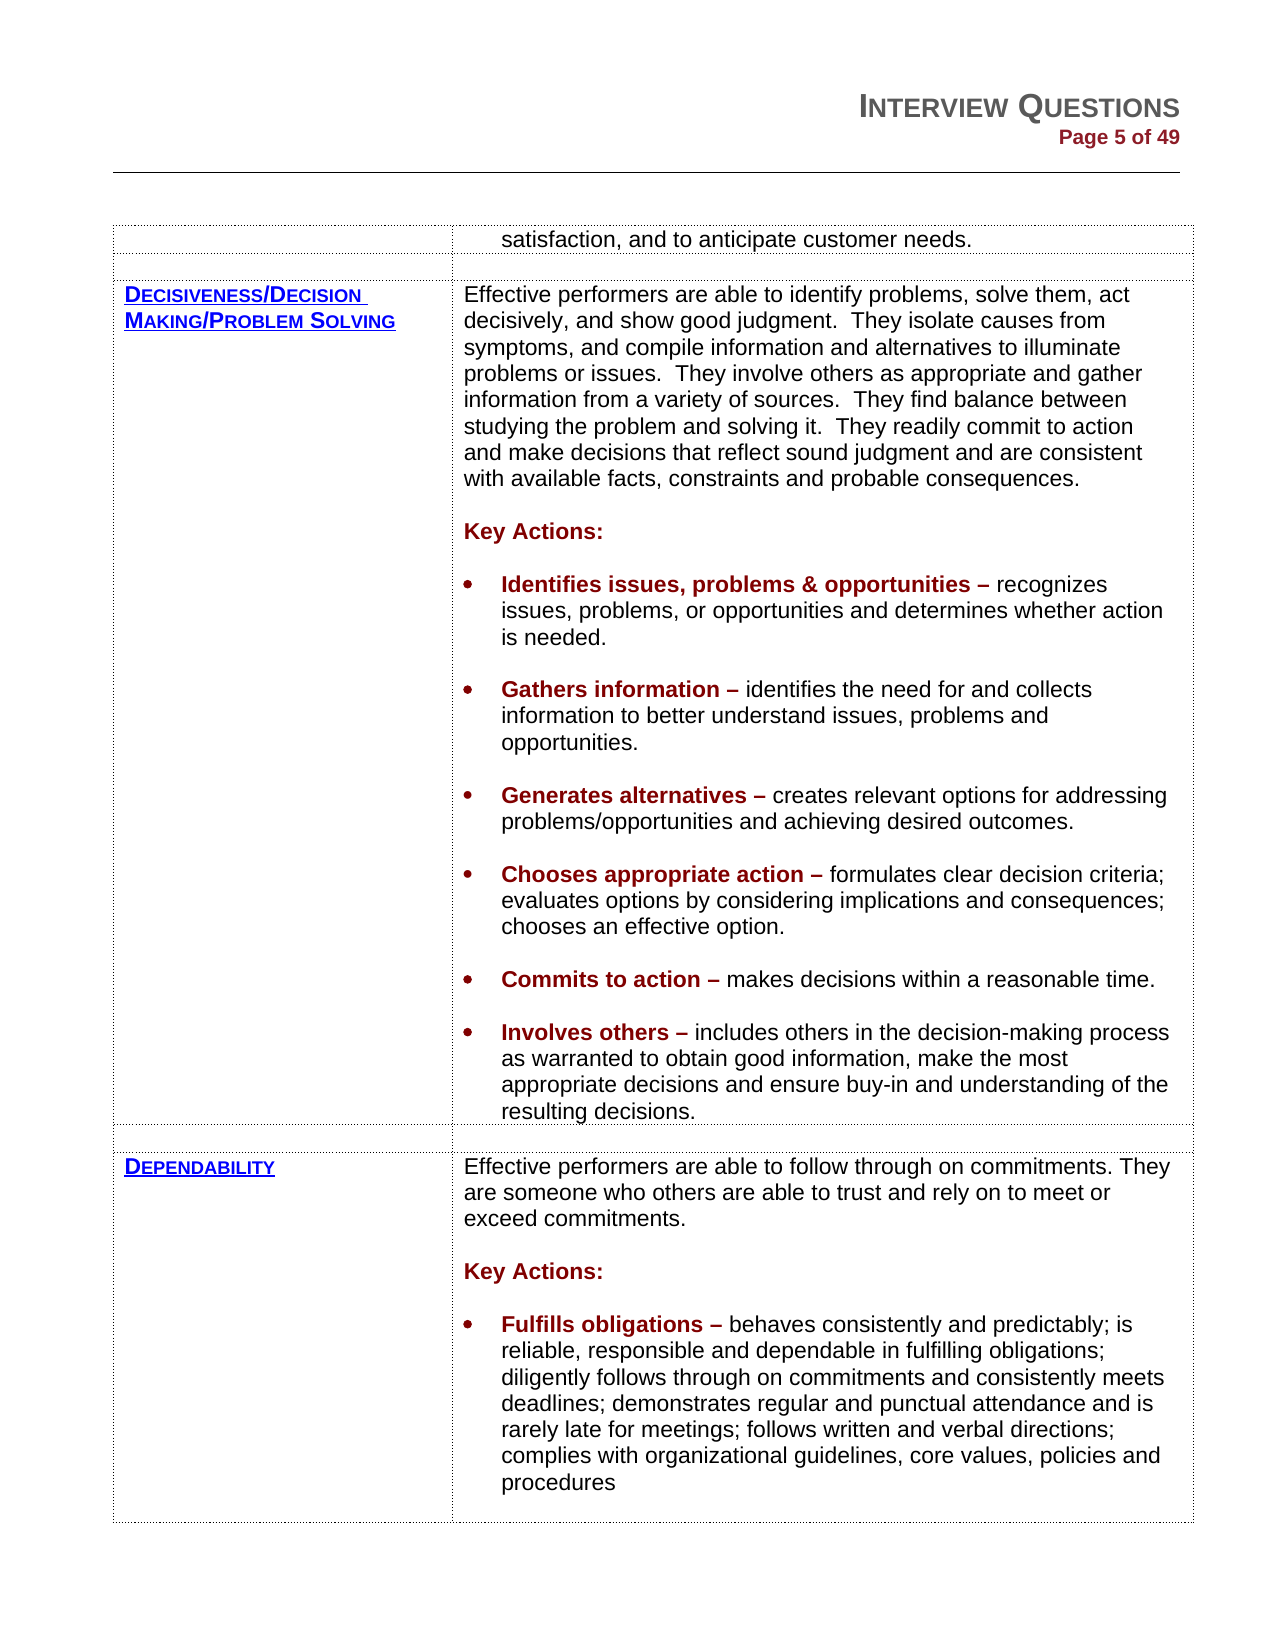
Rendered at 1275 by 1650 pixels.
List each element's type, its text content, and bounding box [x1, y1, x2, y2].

table_cell Decisiveness/Decision Making/Problem Solving [113, 280, 452, 1124]
table_cell Dependability [113, 1152, 452, 1522]
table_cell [452, 225, 1193, 252]
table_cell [452, 1152, 1193, 1522]
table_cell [113, 225, 452, 252]
table_cell [113, 1124, 452, 1152]
table_cell [113, 253, 452, 280]
table_cell Effective performers are able to identify problems, solve them, act decisively, and show good judgment. They isolate causes from symptoms, and compile information and alternatives to illuminate problems or issues. They involve others as appropriate and gather information from a variety of sources. They find balance between studying the problem and solving it. They readily commit to action and make decisions that reflect sound judgment and are consistent with available facts, constraints and probable consequences. Key Actions: Identifies issues, problems & opportunities – recognizes issues, problems, or opportunities and determines whether action is needed. Gathers information – identifies the need for and collects information to better understand issues, problems and opportunities. Generates alternatives – creates relevant options for addressing problems/opportunities and achieving desired outcomes. Chooses appropriate action – formulates clear decision criteria; evaluates options by considering implications and consequences; chooses an effective option. Commits to action – makes decisions within a reasonable time. Involves others – includes others in the decision-making process as warranted to obtain good information, make the most appropriate decisions and ensure buy-in and understanding of the resulting decisions. [452, 280, 1193, 1124]
table_cell [452, 1124, 1193, 1152]
table_cell [452, 253, 1193, 280]
